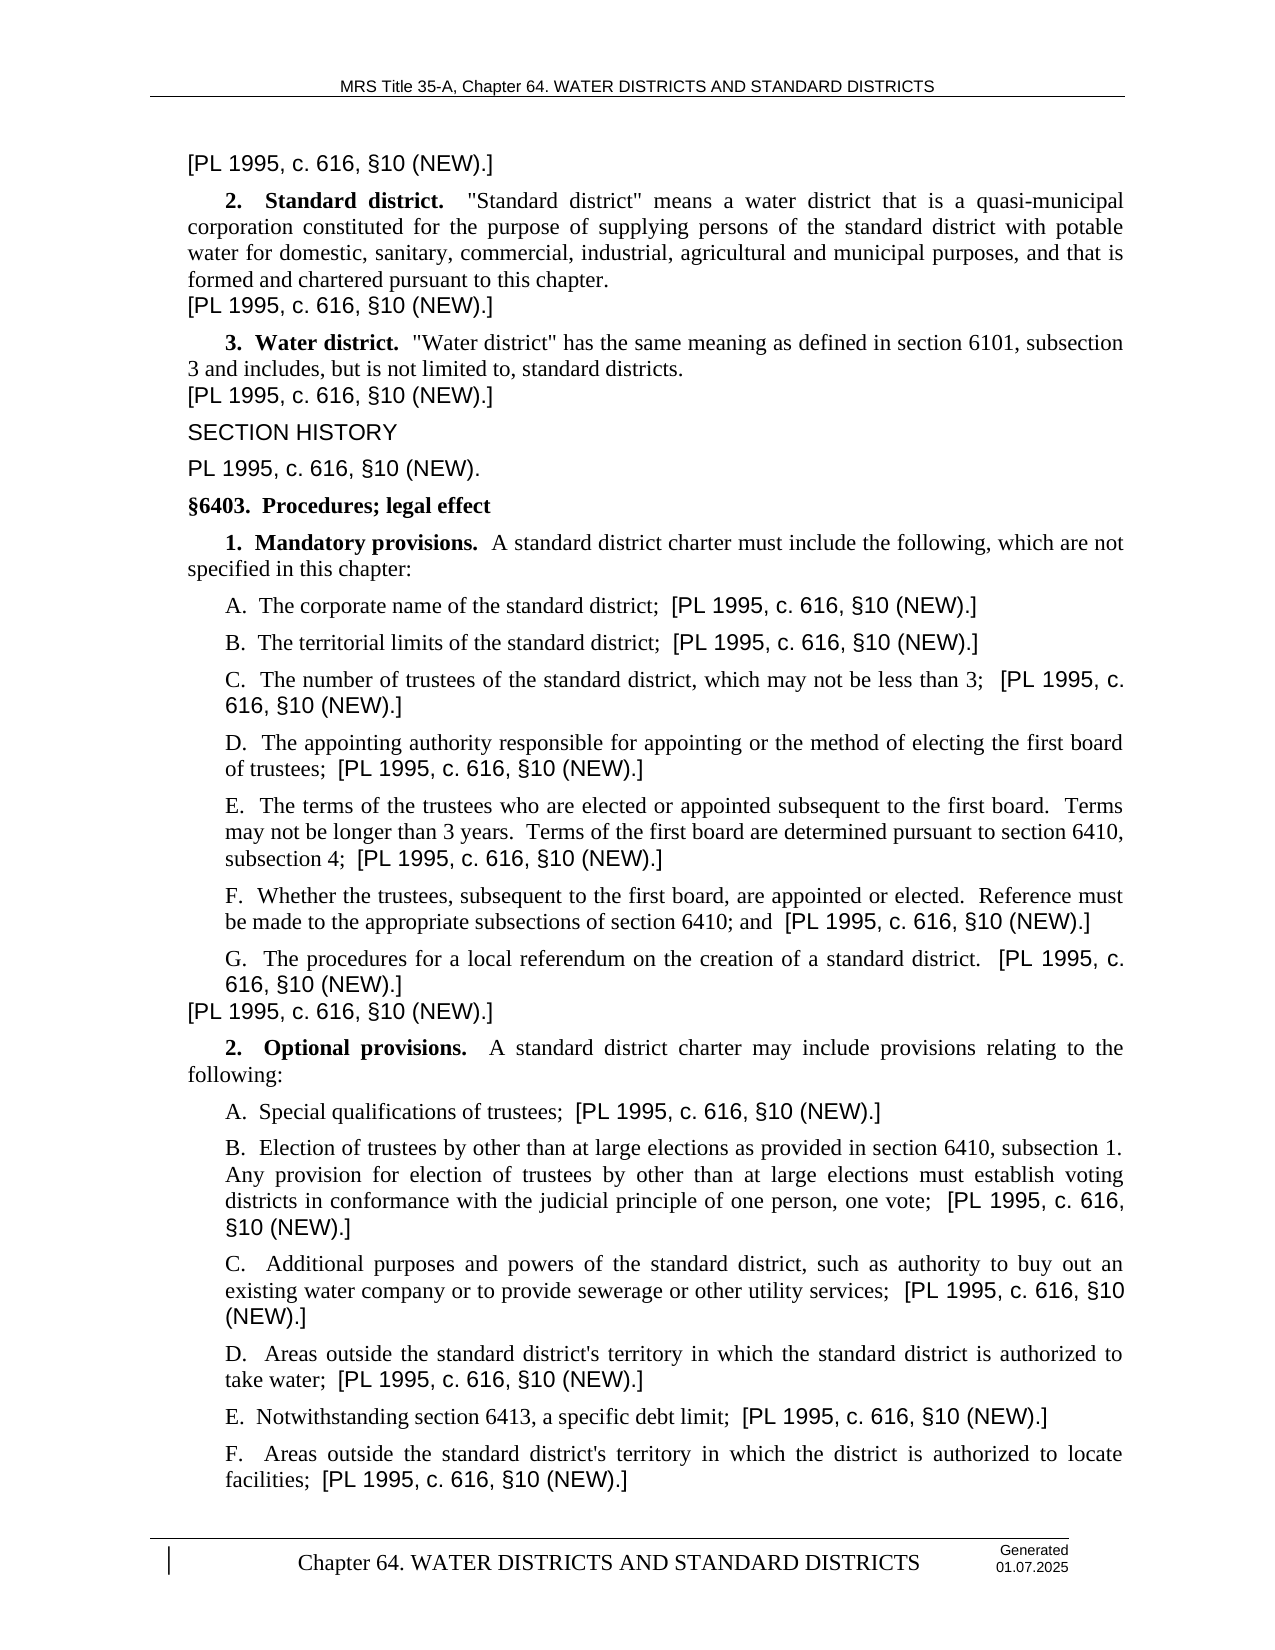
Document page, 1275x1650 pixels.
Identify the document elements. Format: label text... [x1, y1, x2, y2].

text §6403. Procedures; legal effect [187, 492, 1125, 518]
text PL 1995, c. 616, §10 (NEW). [187, 455, 1125, 482]
text E. Notwithstanding section 6413, a specific debt limit; [PL 1995, c. 616, §10 (NEW).] [225, 1403, 1125, 1430]
text [PL 1995, c. 616, §10 (NEW).] [187, 150, 1125, 176]
text 1. Mandatory provisions. A standard district charter must include the following, which are not specified in this chapter: [187, 529, 1125, 581]
text A. The corporate name of the standard district; [PL 1995, c. 616, §10 (NEW).] [225, 592, 1125, 618]
text B. The territorial limits of the standard district; [PL 1995, c. 616, §10 (NEW).] [225, 629, 1125, 655]
text 3. Water district. "Water district" has the same meaning as defined in section 6101, subsection 3 and includes, but is not limited to, standard districts. [187, 329, 1125, 382]
text [PL 1995, c. 616, §10 (NEW).] [187, 292, 1125, 318]
text A. Special qualifications of trustees; [PL 1995, c. 616, §10 (NEW).] [225, 1098, 1125, 1124]
text 2. Standard district. "Standard district" means a water district that is a quasi-municipal corporation constituted for the purpose of supplying persons of the standard district with potable water for domestic, sanitary, commercial, industrial, agricultural and municipal purposes, and that is formed and chartered pursuant to this chapter. [187, 187, 1125, 292]
text SECTION HISTORY [187, 418, 1125, 445]
text B. Election of trustees by other than at large elections as provided in section 6410, subsection 1. Any provision for election of trustees by other than at large elections must establish voting districts in conformance with the judicial principle of one person, one vote; [PL 1995, c. 616, §10 (NEW).] [225, 1134, 1125, 1240]
text F. Areas outside the standard district's territory in which the district is authorized to locate facilities; [PL 1995, c. 616, §10 (NEW).] [225, 1440, 1125, 1493]
text 2. Optional provisions. A standard district charter may include provisions relating to the following: [187, 1034, 1125, 1087]
text D. The appointing authority responsible for appointing or the method of electing the first board of trustees; [PL 1995, c. 616, §10 (NEW).] [225, 729, 1125, 782]
text [PL 1995, c. 616, §10 (NEW).] [187, 998, 1125, 1024]
text D. Areas outside the standard district's territory in which the standard district is authorized to take water; [PL 1995, c. 616, §10 (NEW).] [225, 1340, 1125, 1393]
text C. Additional purposes and powers of the standard district, such as authority to buy out an existing water company or to provide sewerage or other utility services; [PL 1995, c. 616, §10 (NEW).] [225, 1250, 1125, 1329]
text [PL 1995, c. 616, §10 (NEW).] [187, 382, 1125, 408]
text C. The number of trustees of the standard district, which may not be less than 3; [PL 1995, c. 616, §10 (NEW).] [225, 666, 1125, 718]
text F. Whether the trustees, subsequent to the first board, are appointed or elected. Reference must be made to the appropriate subsections of section 6410; and [PL 1995, c. 616, §10 (NEW).] [225, 882, 1125, 934]
text E. The terms of the trustees who are elected or appointed subsequent to the first board. Terms may not be longer than 3 years. Terms of the first board are determined pursuant to section 6410, subsection 4; [PL 1995, c. 616, §10 (NEW).] [225, 792, 1125, 871]
text G. The procedures for a local referendum on the creation of a standard district. [PL 1995, c. 616, §10 (NEW).] [225, 945, 1125, 998]
